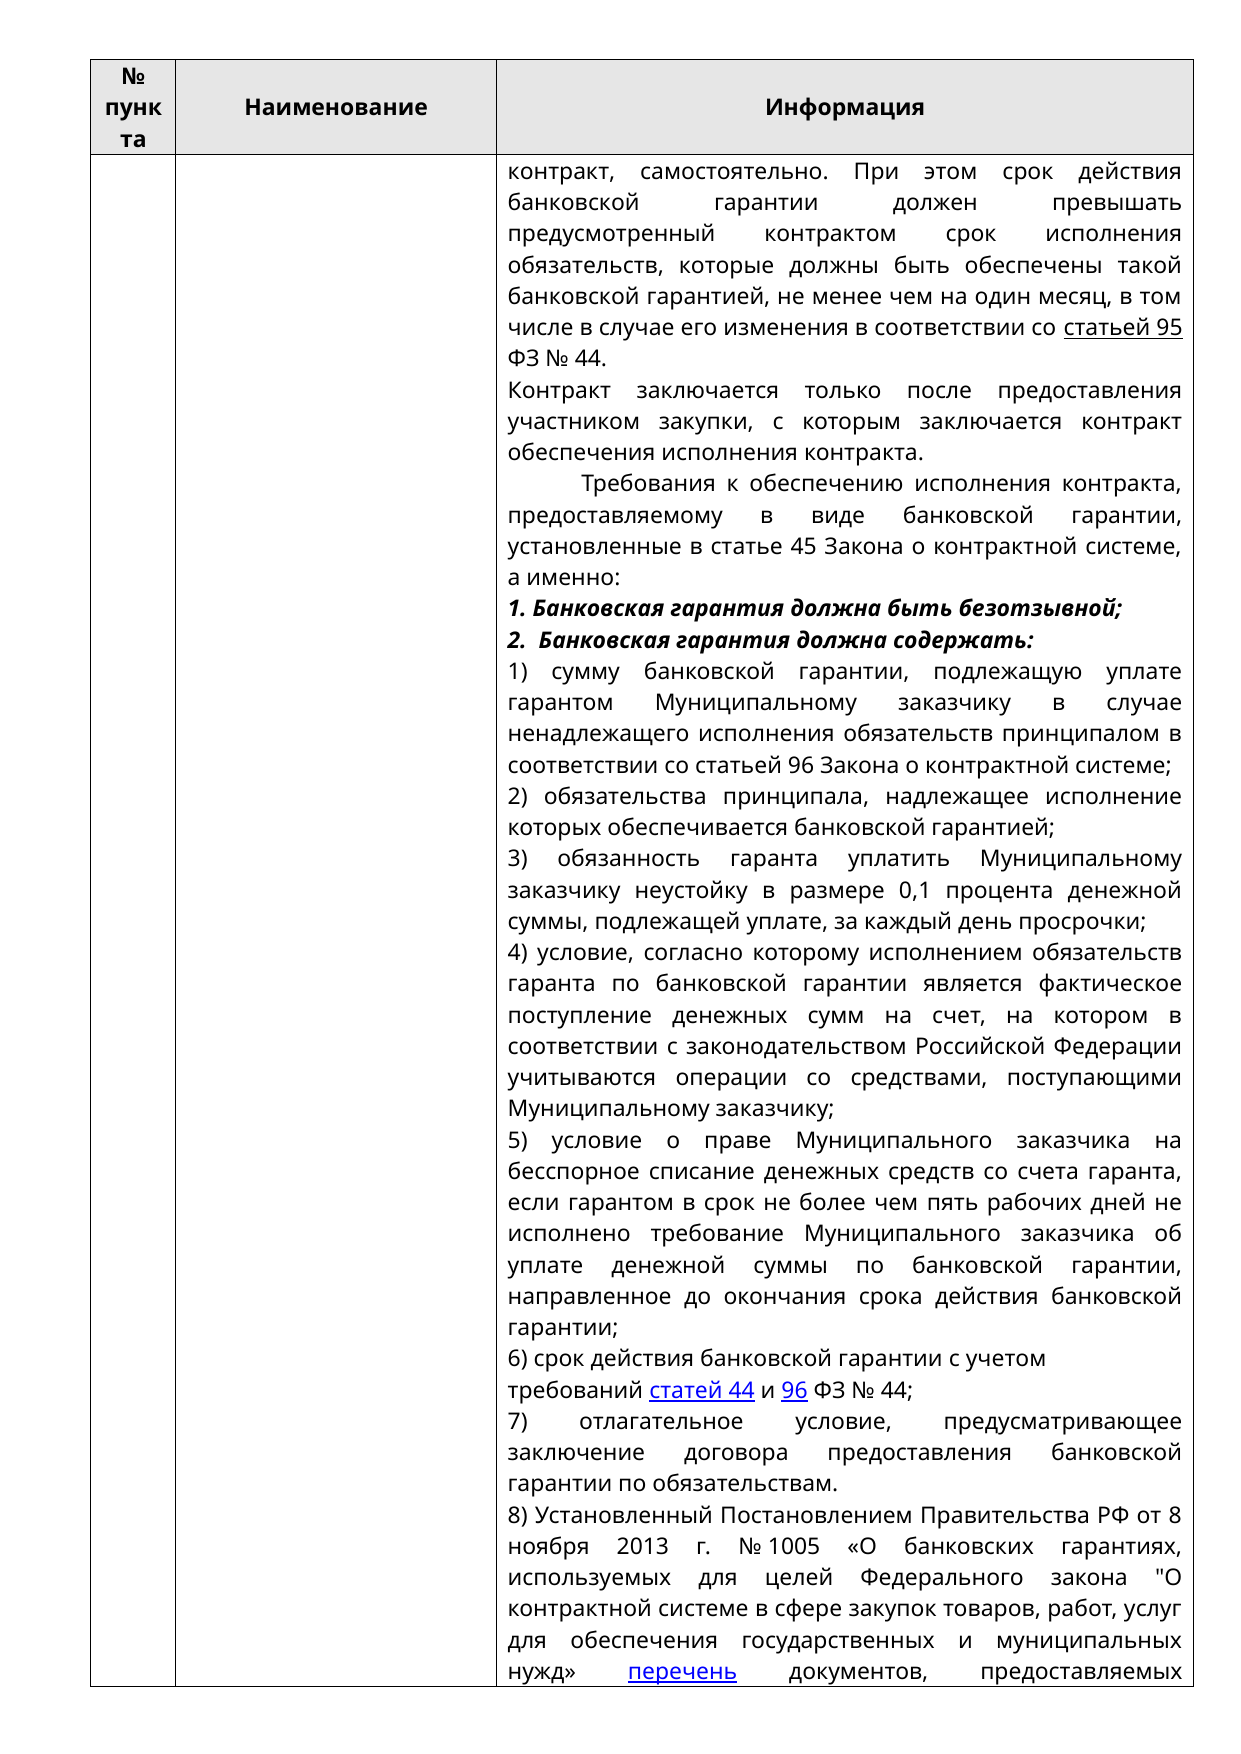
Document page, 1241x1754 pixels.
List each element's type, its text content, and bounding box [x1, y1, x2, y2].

table_header Наименование [176, 60, 496, 154]
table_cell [497, 155, 1193, 1686]
table_header № пункта [91, 60, 175, 154]
table_header Информация [497, 60, 1193, 154]
table_cell [91, 155, 175, 1686]
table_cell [176, 155, 496, 1686]
